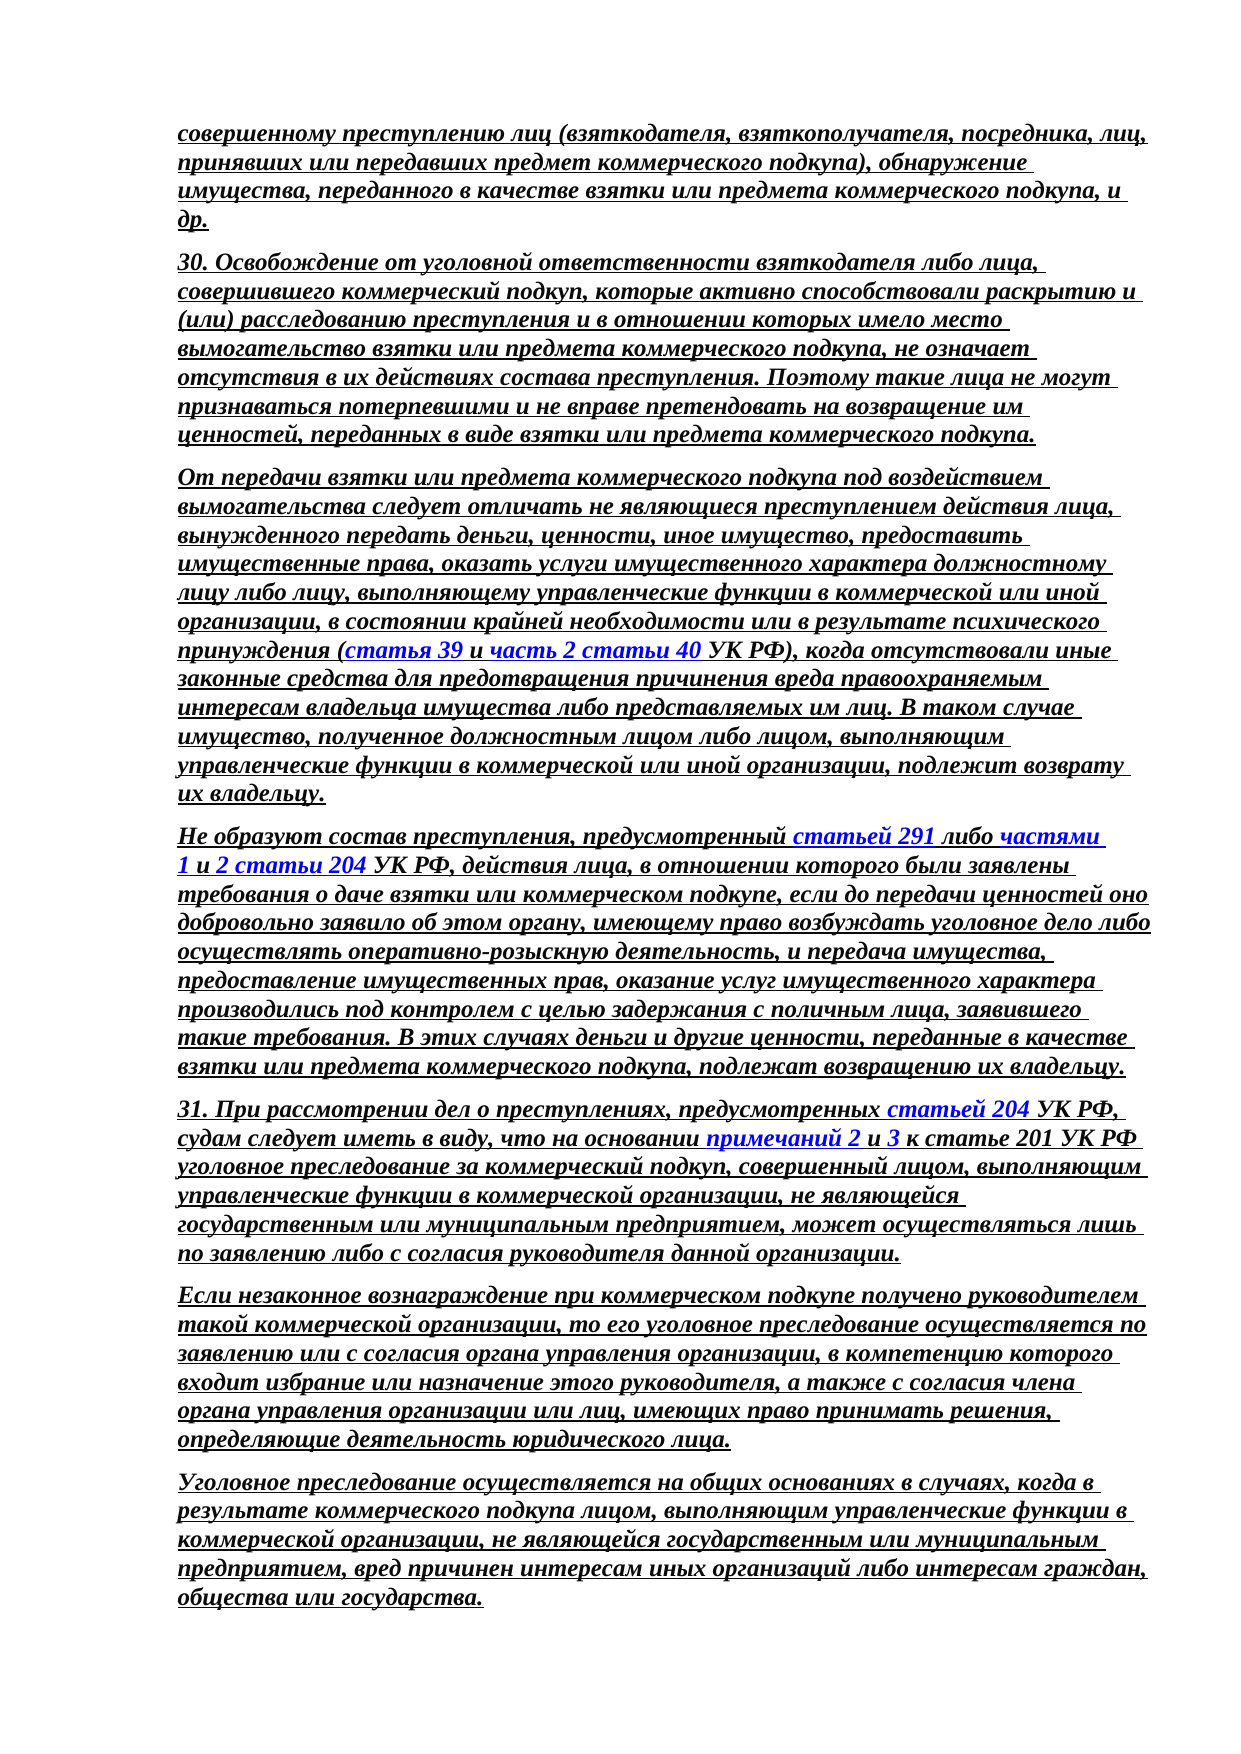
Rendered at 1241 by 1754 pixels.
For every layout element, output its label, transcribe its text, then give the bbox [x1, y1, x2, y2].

text 30. Освобождение от уголовной ответственности взяткодателя либо лица, совершившего коммерческий подкуп, которые активно способствовали раскрытию и (или) расследованию преступления и в отношении которых имело место вымогательство взятки или предмета коммерческого подкупа, не означает отсутствия в их действиях состава преступления. Поэтому такие лица не могут признаваться потерпевшими и не вправе претендовать на возвращение им ценностей, переданных в виде взятки или предмета коммерческого подкупа. [177, 247, 1152, 448]
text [177, 118, 1152, 233]
text Если незаконное вознаграждение при коммерческом подкупе получено руководителем такой коммерческой организации, то его уголовное преследование осуществляется по заявлению или с согласия органа управления организации, в компетенцию которого входит избрание или назначение этого руководителя, а также с согласия члена органа управления организации или лиц, имеющих право принимать решения, определяющие деятельность юридического лица. [177, 1280, 1152, 1453]
text 31. При рассмотрении дел о преступлениях, предусмотренных статьей 204 УК РФ, судам следует иметь в виду, что на основании примечаний 2 и 3 к статье 201 УК РФ уголовное преследование за коммерческий подкуп, совершенный лицом, выполняющим управленческие функции в коммерческой организации, не являющейся государственным или муниципальным предприятием, может осуществляться лишь по заявлению либо с согласия руководителя данной организации. [177, 1094, 1152, 1266]
text Не образуют состав преступления, предусмотренный статьей 291 либо частями 1 и 2 статьи 204 УК РФ, действия лица, в отношении которого были заявлены требования о даче взятки или коммерческом подкупе, если до передачи ценностей оно добровольно заявило об этом органу, имеющему право возбуждать уголовное дело либо осуществлять оперативно-розыскную деятельность, и передача имущества, предоставление имущественных прав, оказание услуг имущественного характера производились под контролем с целью задержания с поличным лица, заявившего такие требования. В этих случаях деньги и другие ценности, переданные в качестве взятки или предмета коммерческого подкупа, подлежат возвращению их владельцу. [177, 821, 1152, 1080]
text От передачи взятки или предмета коммерческого подкупа под воздействием вымогательства следует отличать не являющиеся преступлением действия лица, вынужденного передать деньги, ценности, иное имущество, предоставить имущественные права, оказать услуги имущественного характера должностному лицу либо лицу, выполняющему управленческие функции в коммерческой или иной организации, в состоянии крайней необходимости или в результате психического принуждения (статья 39 и часть 2 статьи 40 УК РФ), когда отсутствовали иные законные средства для предотвращения причинения вреда правоохраняемым интересам владельца имущества либо представляемых им лиц. В таком случае имущество, полученное должностным лицом либо лицом, выполняющим управленческие функции в коммерческой или иной организации, подлежит возврату их владельцу. [177, 462, 1152, 807]
text Уголовное преследование осуществляется на общих основаниях в случаях, когда в результате коммерческого подкупа лицом, выполняющим управленческие функции в коммерческой организации, не являющейся государственным или муниципальным предприятием, вред причинен интересам иных организаций либо интересам граждан, общества или государства. [177, 1467, 1152, 1611]
